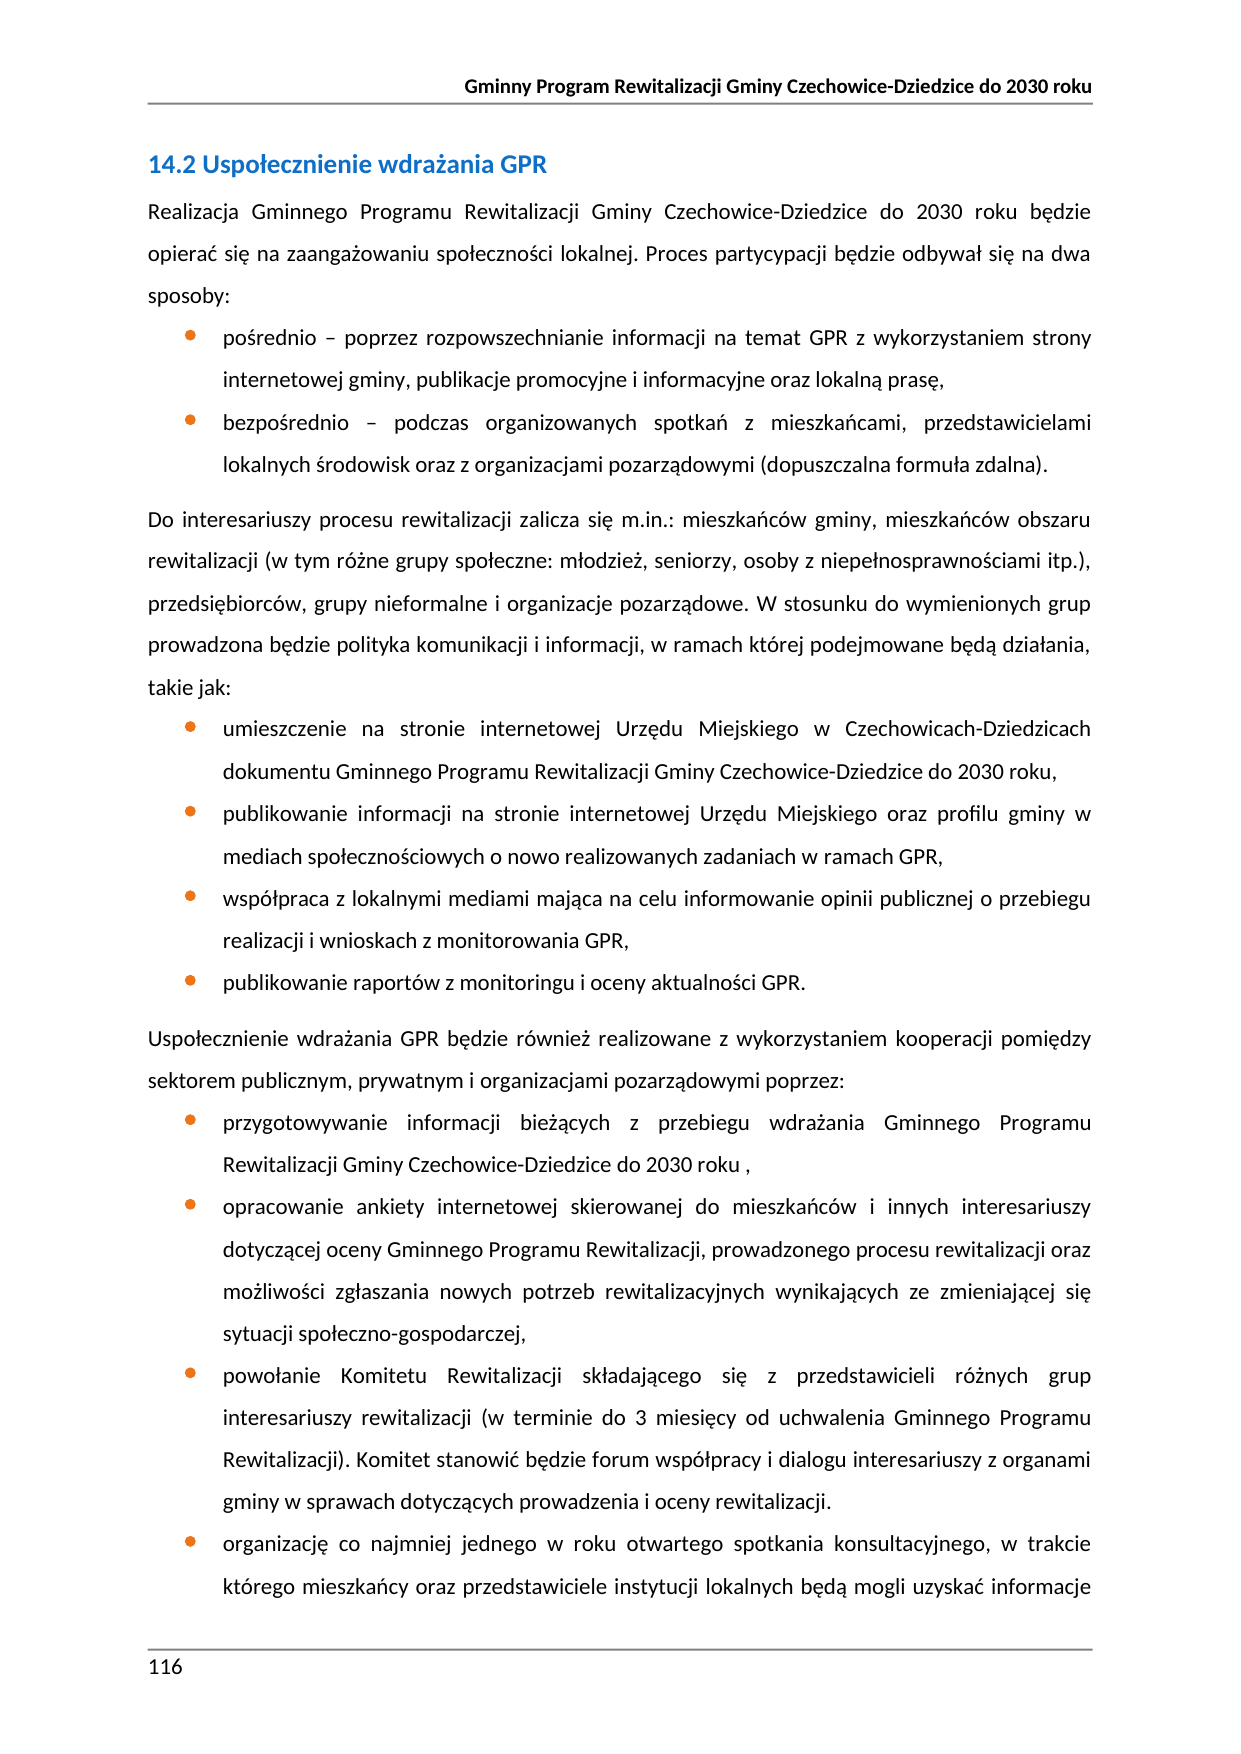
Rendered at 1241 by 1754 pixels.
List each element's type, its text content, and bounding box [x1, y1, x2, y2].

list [185, 1529, 1093, 1600]
text Uspołecznienie wdrażania GPR będzie również realizowane z wykorzystaniem kooperacji pomiędzy sektorem publicznym, prywatnym i organizacjami pozarządowymi poprzez: [148, 1024, 1093, 1094]
list współpraca z lokalnymi mediami mająca na celu informowanie opinii publicznej o przebiegu realizacji i wnioskach z monitorowania GPR, [185, 884, 1093, 954]
list publikowanie informacji na stronie internetowej Urzędu Miejskiego oraz profilu gminy w mediach społecznościowych o nowo realizowanych zadaniach w ramach GPR, [185, 799, 1093, 870]
list powołanie Komitetu Rewitalizacji składającego się z przedstawicieli różnych grup interesariuszy rewitalizacji (w terminie do 3 miesięcy od uchwalenia Gminnego Programu Rewitalizacji). Komitet stanowić będzie forum współpracy i dialogu interesariuszy z organami gminy w sprawach dotyczących prowadzenia i oceny rewitalizacji. [185, 1361, 1093, 1515]
text Realizacja Gminnego Programu Rewitalizacji Gminy Czechowice-Dziedzice do 2030 roku będzie opierać się na zaangażowaniu społeczności lokalnej. Proces partycypacji będzie odbywał się na dwa sposoby: [148, 197, 1093, 309]
list opracowanie ankiety internetowej skierowanej do mieszkańców i innych interesariuszy dotyczącej oceny Gminnego Programu Rewitalizacji, prowadzonego procesu rewitalizacji oraz możliwości zgłaszania nowych potrzeb rewitalizacyjnych wynikających ze zmieniającej się sytuacji społeczno-gospodarczej, [185, 1192, 1093, 1347]
list pośrednio – poprzez rozpowszechnianie informacji na temat GPR z wykorzystaniem strony internetowej gminy, publikacje promocyjne i informacyjne oraz lokalną prasę, [185, 323, 1093, 394]
subtitle 14.2 Uspołecznienie wdrażania GPR [148, 148, 1093, 181]
list umieszczenie na stronie internetowej Urzędu Miejskiego w Czechowicach-Dziedzicach dokumentu Gminnego Programu Rewitalizacji Gminy Czechowice-Dziedzice do 2030 roku, [185, 714, 1093, 785]
list bezpośrednio – podczas organizowanych spotkań z mieszkańcami, przedstawicielami lokalnych środowisk oraz z organizacjami pozarządowymi (dopuszczalna formuła zdalna). [185, 408, 1093, 478]
list publikowanie raportów z monitoringu i oceny aktualności GPR. [185, 968, 1093, 997]
text Do interesariuszy procesu rewitalizacji zalicza się m.in.: mieszkańców gminy, mieszkańców obszaru rewitalizacji (w tym różne grupy społeczne: młodzież, seniorzy, osoby z niepełnosprawnościami itp.), przedsiębiorców, grupy nieformalne i organizacje pozarządowe. W stosunku do wymienionych grup prowadzona będzie polityka komunikacji i informacji, w ramach której podejmowane będą działania, takie jak: [148, 505, 1093, 701]
list przygotowywanie informacji bieżących z przebiegu wdrażania Gminnego Programu Rewitalizacji Gminy Czechowice-Dziedzice do 2030 roku , [185, 1108, 1093, 1178]
